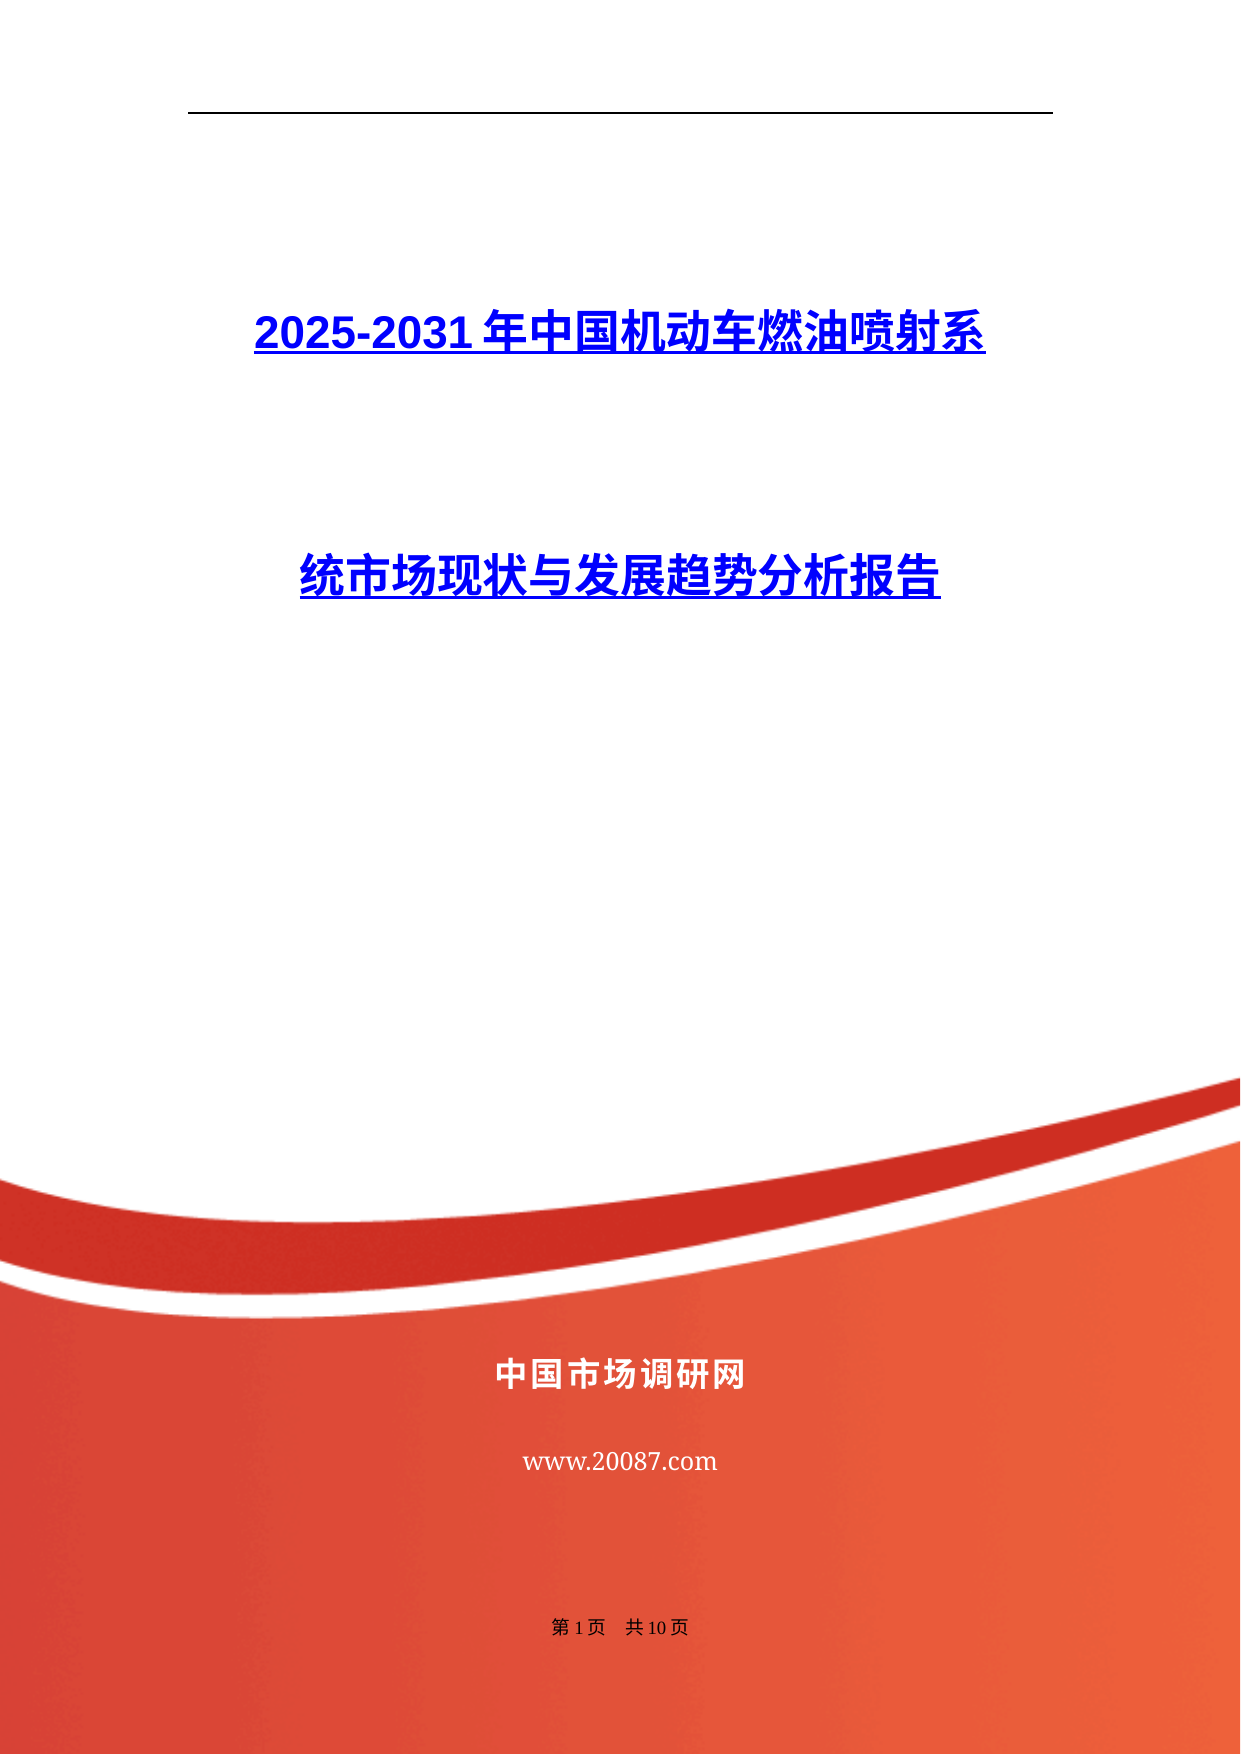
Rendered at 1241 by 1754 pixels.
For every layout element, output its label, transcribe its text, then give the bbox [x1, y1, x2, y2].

table_header 2025-2031年中国机动车燃油喷射系统市场现状与发展趋势分析报告 [188, 207, 1053, 773]
picture [0, 1006, 1241, 1754]
text www.20087.com [187, 1428, 1053, 1493]
subtitle 中国市场调研网 [187, 1339, 1053, 1404]
